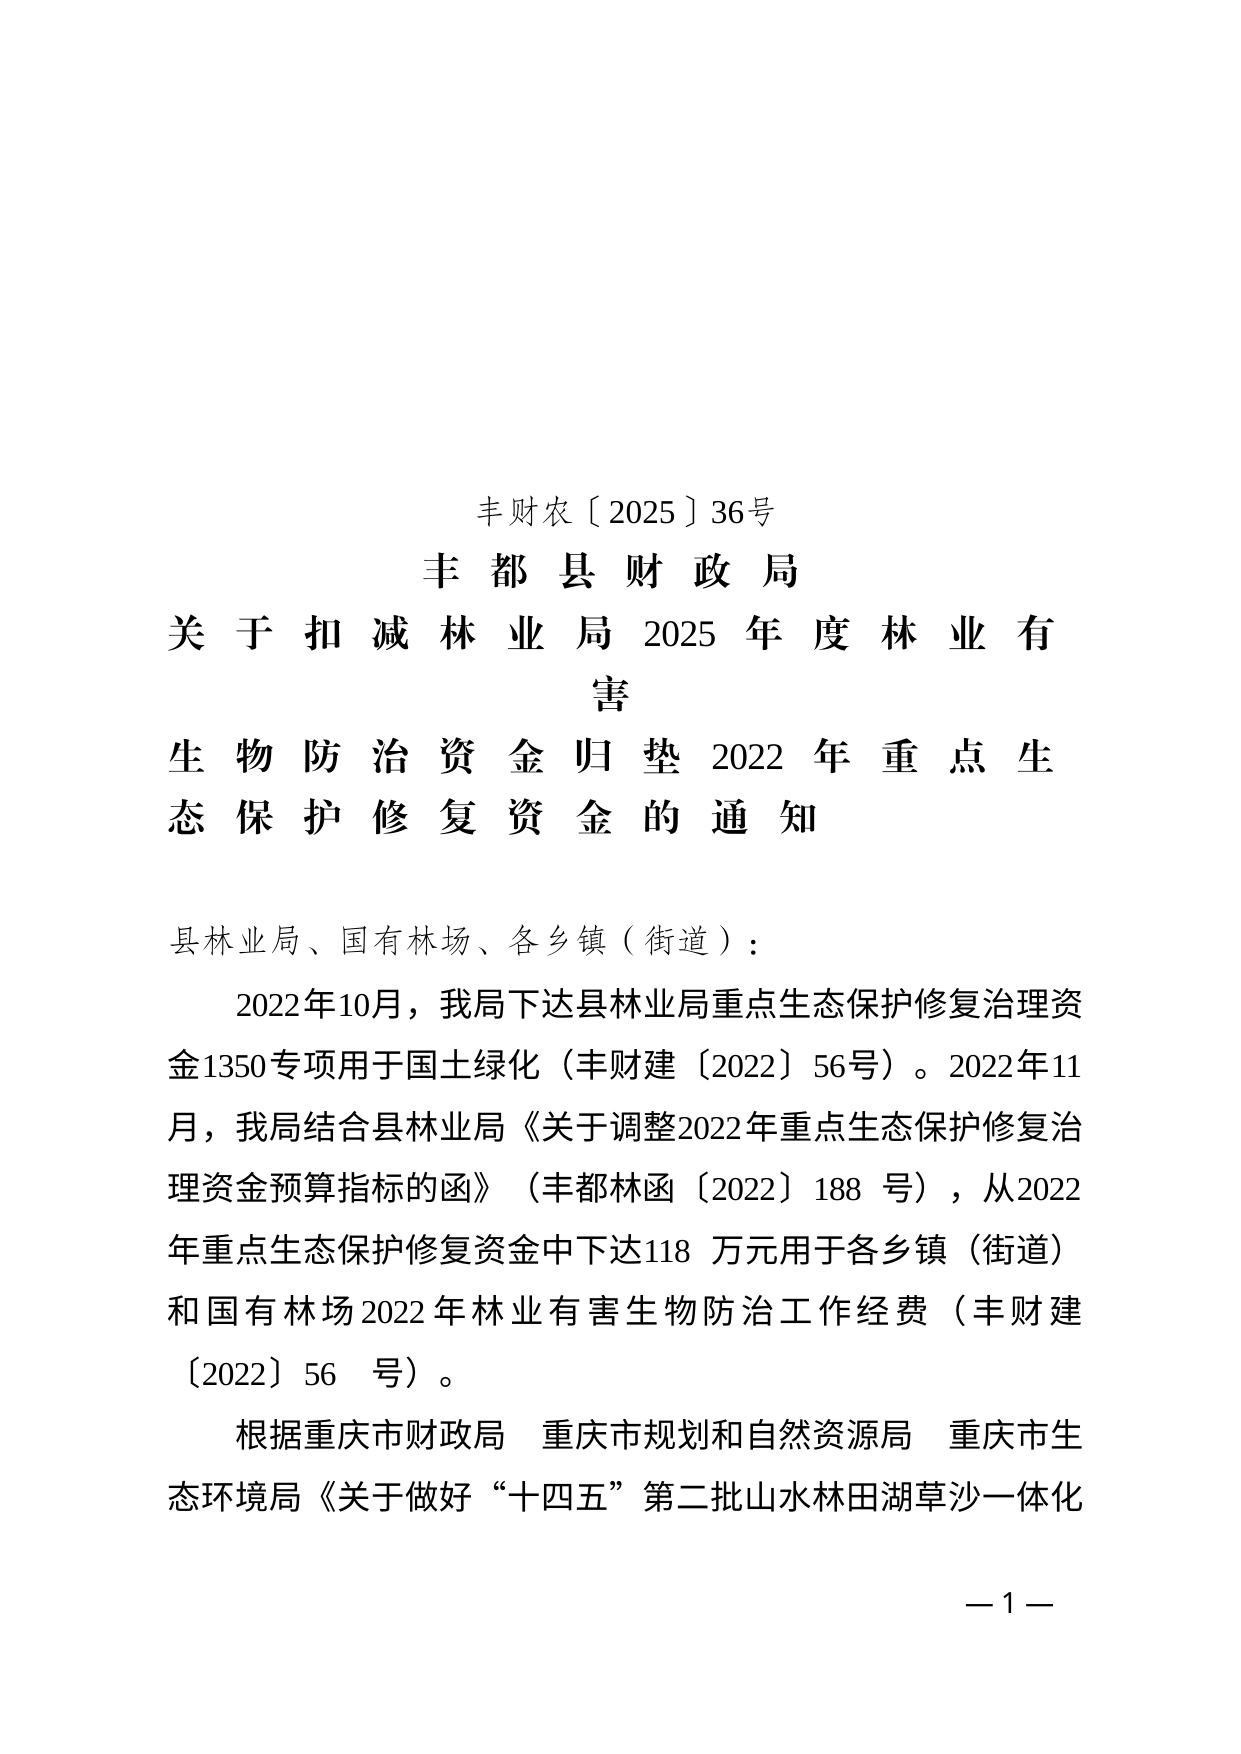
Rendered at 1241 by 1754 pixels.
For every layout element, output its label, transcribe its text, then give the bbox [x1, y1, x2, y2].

text 县林业局、国有林场、各乡镇（街道）： [168, 911, 1084, 973]
text 丰都县财政局 [168, 542, 1084, 604]
text 丰财农〔2025〕36号 [168, 481, 1084, 542]
text 生物防治资金归垫2022年重点生态保护修复资金的通知 [168, 727, 1084, 850]
text 关于扣减林业局2025年度林业有害 [168, 604, 1084, 727]
text 2022年10月，我局下达县林业局重点生态保护修复治理资金1350专项用于国土绿化（丰财建〔2022〕56号）。2022年11月，我局结合县林业局《关于调整2022年重点生态保护修复治理资金预算指标的函》（丰都林函〔2022〕188号），从2022年重点生态保护修复资金中下达118万元用于各乡镇（街道）和国有林场2022年林业有害生物防治工作经费（丰财建〔2022〕56 号）。 [168, 973, 1084, 1403]
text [168, 1403, 1084, 1526]
